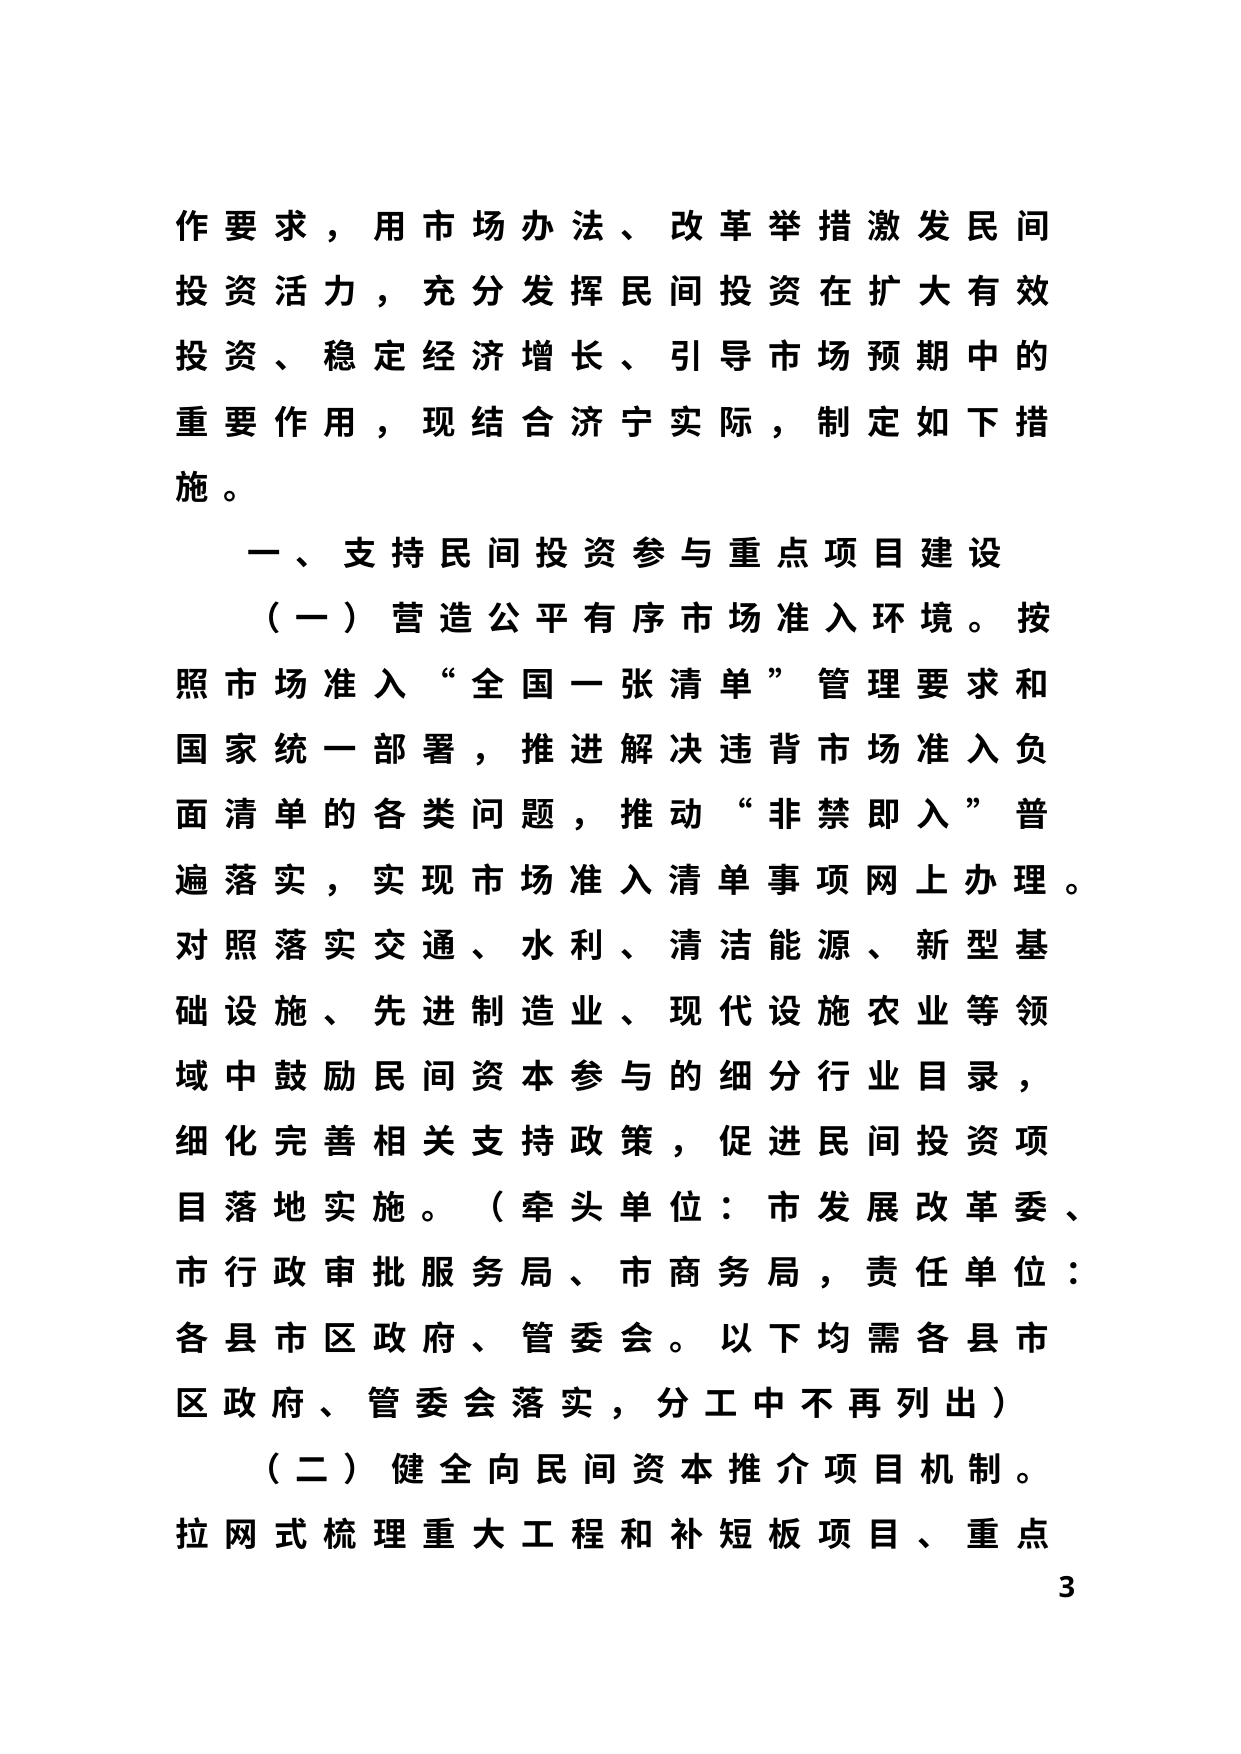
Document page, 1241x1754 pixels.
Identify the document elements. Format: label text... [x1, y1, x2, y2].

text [175, 191, 1065, 518]
list （一）营造公平有序市场准入环境。按照市场准入“全国一张清单”管理要求和国家统一部署，推进解决违背市场准入负面清单的各类问题，推动“非禁即入”普遍落实，实现市场准入清单事项网上办理。对照落实交通、水利、清洁能源、新型基础设施、先进制造业、现代设施农业等领域中鼓励民间资本参与的细分行业目录，细化完善相关支持政策，促进民间投资项目落地实施。（牵头单位：市发展改革委、市行政审批服务局、市商务局，责任单位：各县市区政府、管委会。以下均需各县市区政府、管委会落实，分工中不再列出） [175, 583, 1065, 1434]
text 一、支持民间投资参与重点项目建设 [175, 518, 1065, 583]
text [175, 1434, 1065, 1564]
